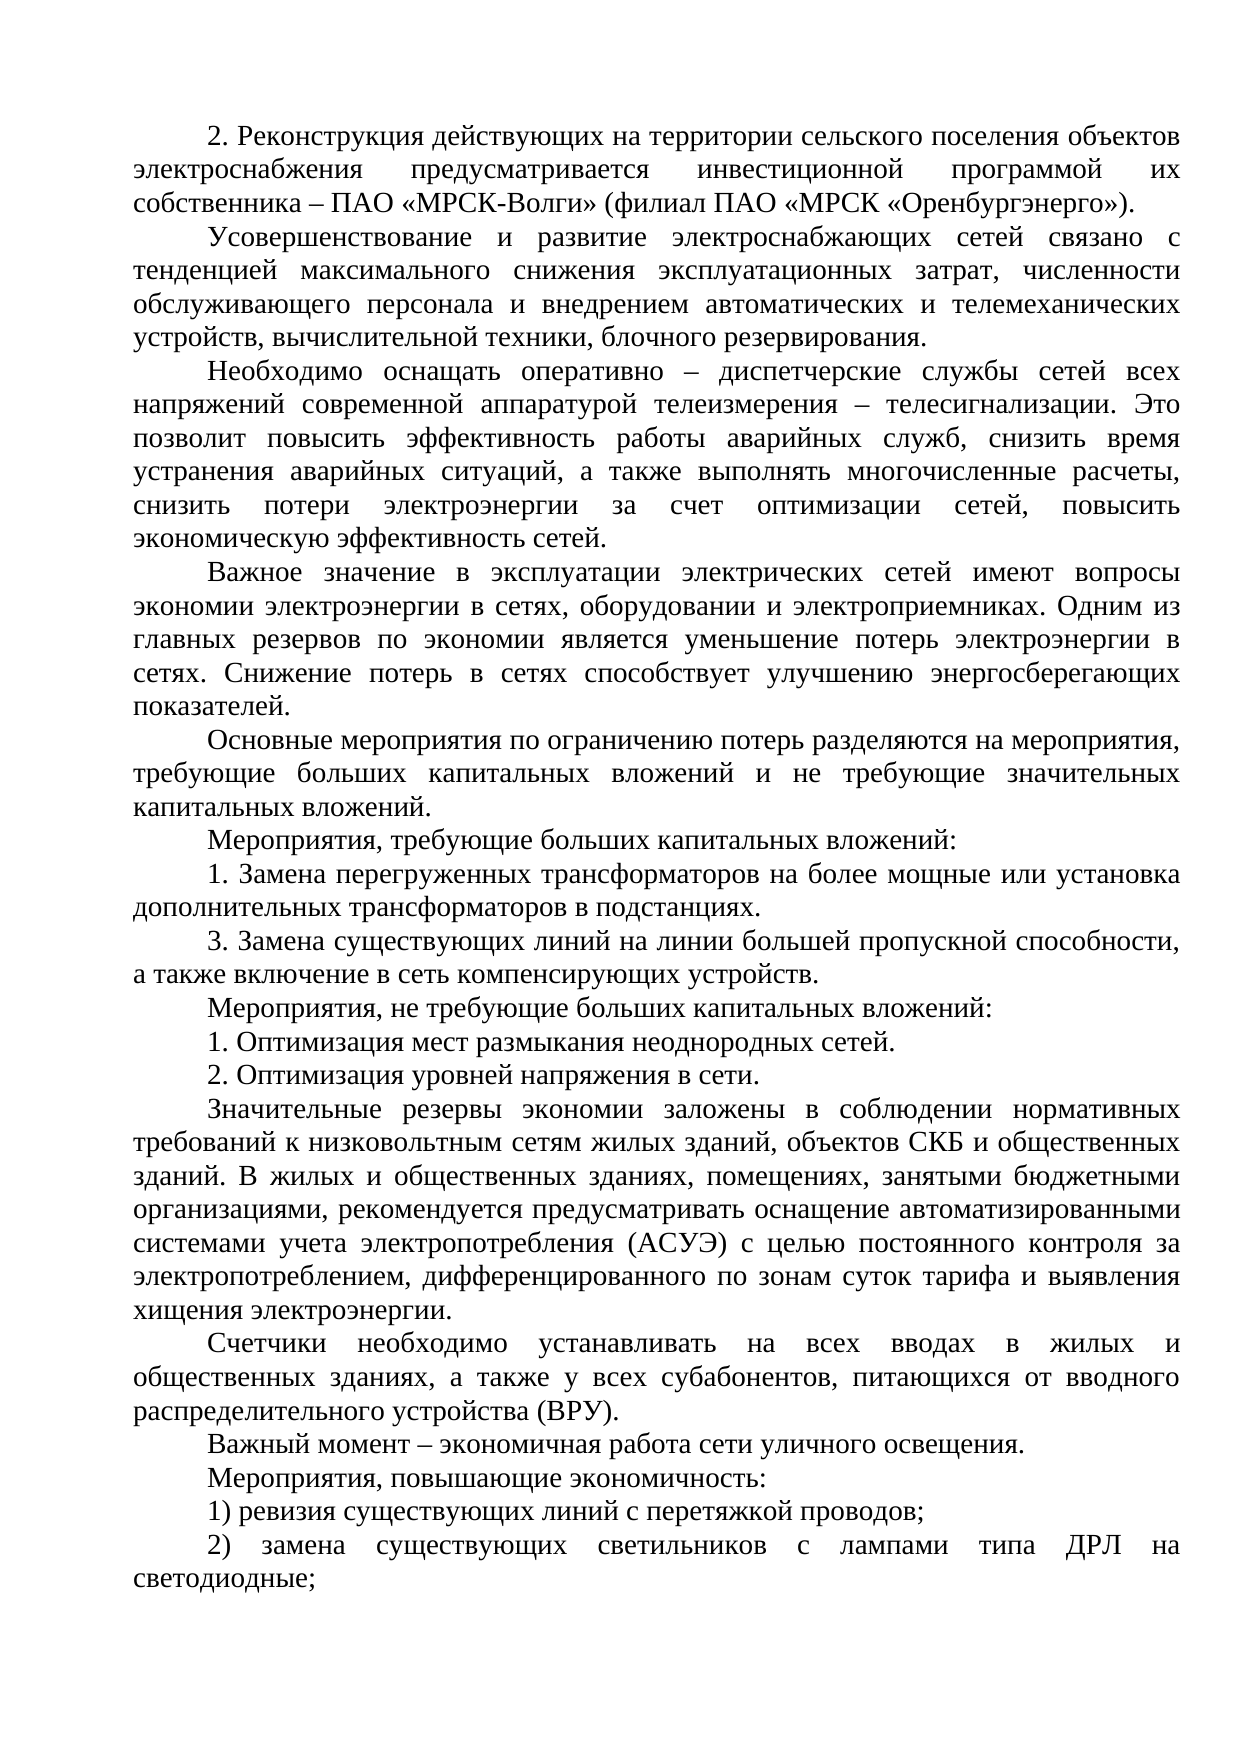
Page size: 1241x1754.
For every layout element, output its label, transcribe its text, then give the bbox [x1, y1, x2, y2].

text 2. Реконструкция действующих на территории сельского поселения объектов электроснабжения предусматривается инвестиционной программой их собственника – ПАО «МРСК-Волги» (филиал ПАО «МРСК «Оренбургэнерго»). [133, 118, 1181, 219]
text 1. Оптимизация мест размыкания неоднородных сетей. [133, 1024, 1181, 1057]
text 3. Замена существующих линий на линии большей пропускной способности, а также включение в сеть компенсирующих устройств. [133, 923, 1181, 990]
text Необходимо оснащать оперативно – диспетчерские службы сетей всех напряжений современной аппаратурой телеизмерения – телесигнализации. Это позволит повысить эффективность работы аварийных служб, снизить время устранения аварийных ситуаций, а также выполнять многочисленные расчеты, снизить потери электроэнергии за счет оптимизации сетей, повысить экономическую эффективность сетей. [133, 353, 1181, 554]
text 1. Замена перегруженных трансформаторов на более мощные или установка дополнительных трансформаторов в подстанциях. [133, 856, 1181, 923]
text Мероприятия, повышающие экономичность: [133, 1460, 1181, 1493]
text Важное значение в эксплуатации электрических сетей имеют вопросы экономии электроэнергии в сетях, оборудовании и электроприемниках. Одним из главных резервов по экономии является уменьшение потерь электроэнергии в сетях. Снижение потерь в сетях способствует улучшению энергосберегающих показателей. [133, 554, 1181, 722]
text Значительные резервы экономии заложены в соблюдении нормативных требований к низковольтным сетям жилых зданий, объектов СКБ и общественных зданий. В жилых и общественных зданиях, помещениях, занятыми бюджетными организациями, рекомендуется предусматривать оснащение автоматизированными системами учета электропотребления (АСУЭ) с целью постоянного контроля за электропотреблением, дифференцированного по зонам суток тарифа и выявления хищения электроэнергии. [133, 1091, 1181, 1326]
text 1) ревизия существующих линий с перетяжкой проводов; [133, 1493, 1181, 1527]
text 2. Оптимизация уровней напряжения в сети. [133, 1057, 1181, 1091]
text Мероприятия, требующие больших капитальных вложений: [133, 822, 1181, 856]
text Основные мероприятия по ограничению потерь разделяются на мероприятия, требующие больших капитальных вложений и не требующие значительных капитальных вложений. [133, 722, 1181, 822]
text Усовершенствование и развитие электроснабжающих сетей связано с тенденцией максимального снижения эксплуатационных затрат, численности обслуживающего персонала и внедрением автоматических и телемеханических устройств, вычислительной техники, блочного резервирования. [133, 219, 1181, 353]
text Мероприятия, не требующие больших капитальных вложений: [133, 990, 1181, 1024]
text Важный момент – экономичная работа сети уличного освещения. [133, 1426, 1181, 1460]
text Счетчики необходимо устанавливать на всех вводах в жилых и общественных зданиях, а также у всех субабонентов, питающихся от вводного распределительного устройства (ВРУ). [133, 1326, 1181, 1426]
text 2) замена существующих светильников с лампами типа ДРЛ на светодиодные; [133, 1527, 1181, 1594]
